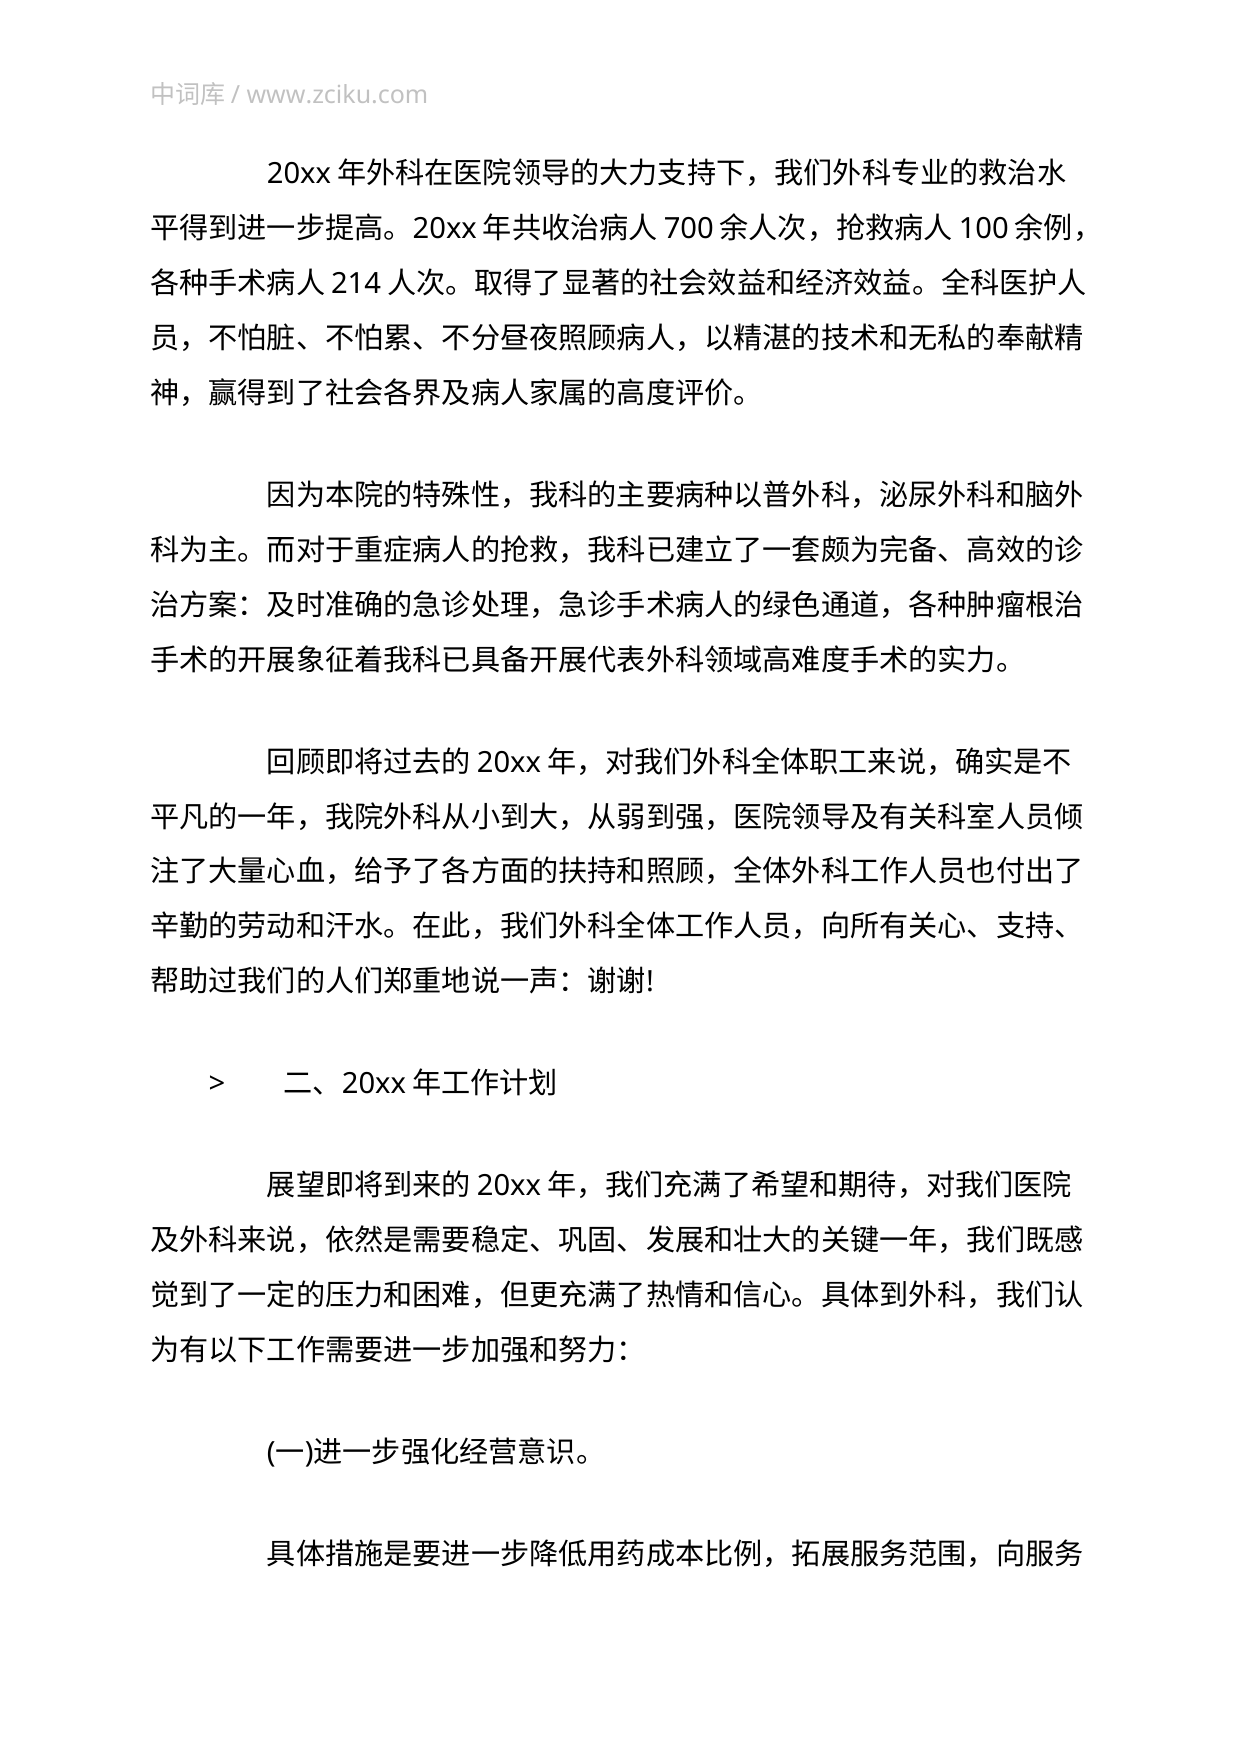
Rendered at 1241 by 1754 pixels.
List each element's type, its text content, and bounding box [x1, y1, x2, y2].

text 展望即将到来的20xx年，我们充满了希望和期待，对我们医院及外科来说，依然是需要稳定、巩固、发展和壮大的关键一年，我们既感觉到了一定的压力和困难，但更充满了热情和信心。具体到外科，我们认为有以下工作需要进一步加强和努力： [150, 1162, 1090, 1369]
text 回顾即将过去的20xx年，对我们外科全体职工来说，确实是不平凡的一年，我院外科从小到大，从弱到强，医院领导及有关科室人员倾注了大量心血，给予了各方面的扶持和照顾，全体外科工作人员也付出了辛勤的劳动和汗水。在此，我们外科全体工作人员，向所有关心、支持、帮助过我们的人们郑重地说一声：谢谢! [150, 738, 1090, 1000]
text (一)进一步强化经营意识。 [150, 1428, 1090, 1471]
text 因为本院的特殊性，我科的主要病种以普外科，泌尿外科和脑外科为主。而对于重症病人的抢救，我科已建立了一套颇为完备、高效的诊治方案：及时准确的急诊处理，急诊手术病人的绿色通道，各种肿瘤根治手术的开展象征着我科已具备开展代表外科领域高难度手术的实力。 [150, 472, 1090, 679]
text > 二、20xx年工作计划 [150, 1060, 1090, 1102]
text 20xx年外科在医院领导的大力支持下，我们外科专业的救治水平得到进一步提高。20xx年共收治病人700余人次，抢救病人100余例，各种手术病人214人次。取得了显著的社会效益和经济效益。全科医护人员，不怕脏、不怕累、不分昼夜照顾病人，以精湛的技术和无私的奉献精神，赢得到了社会各界及病人家属的高度评价。 [150, 150, 1090, 412]
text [150, 1530, 1090, 1573]
